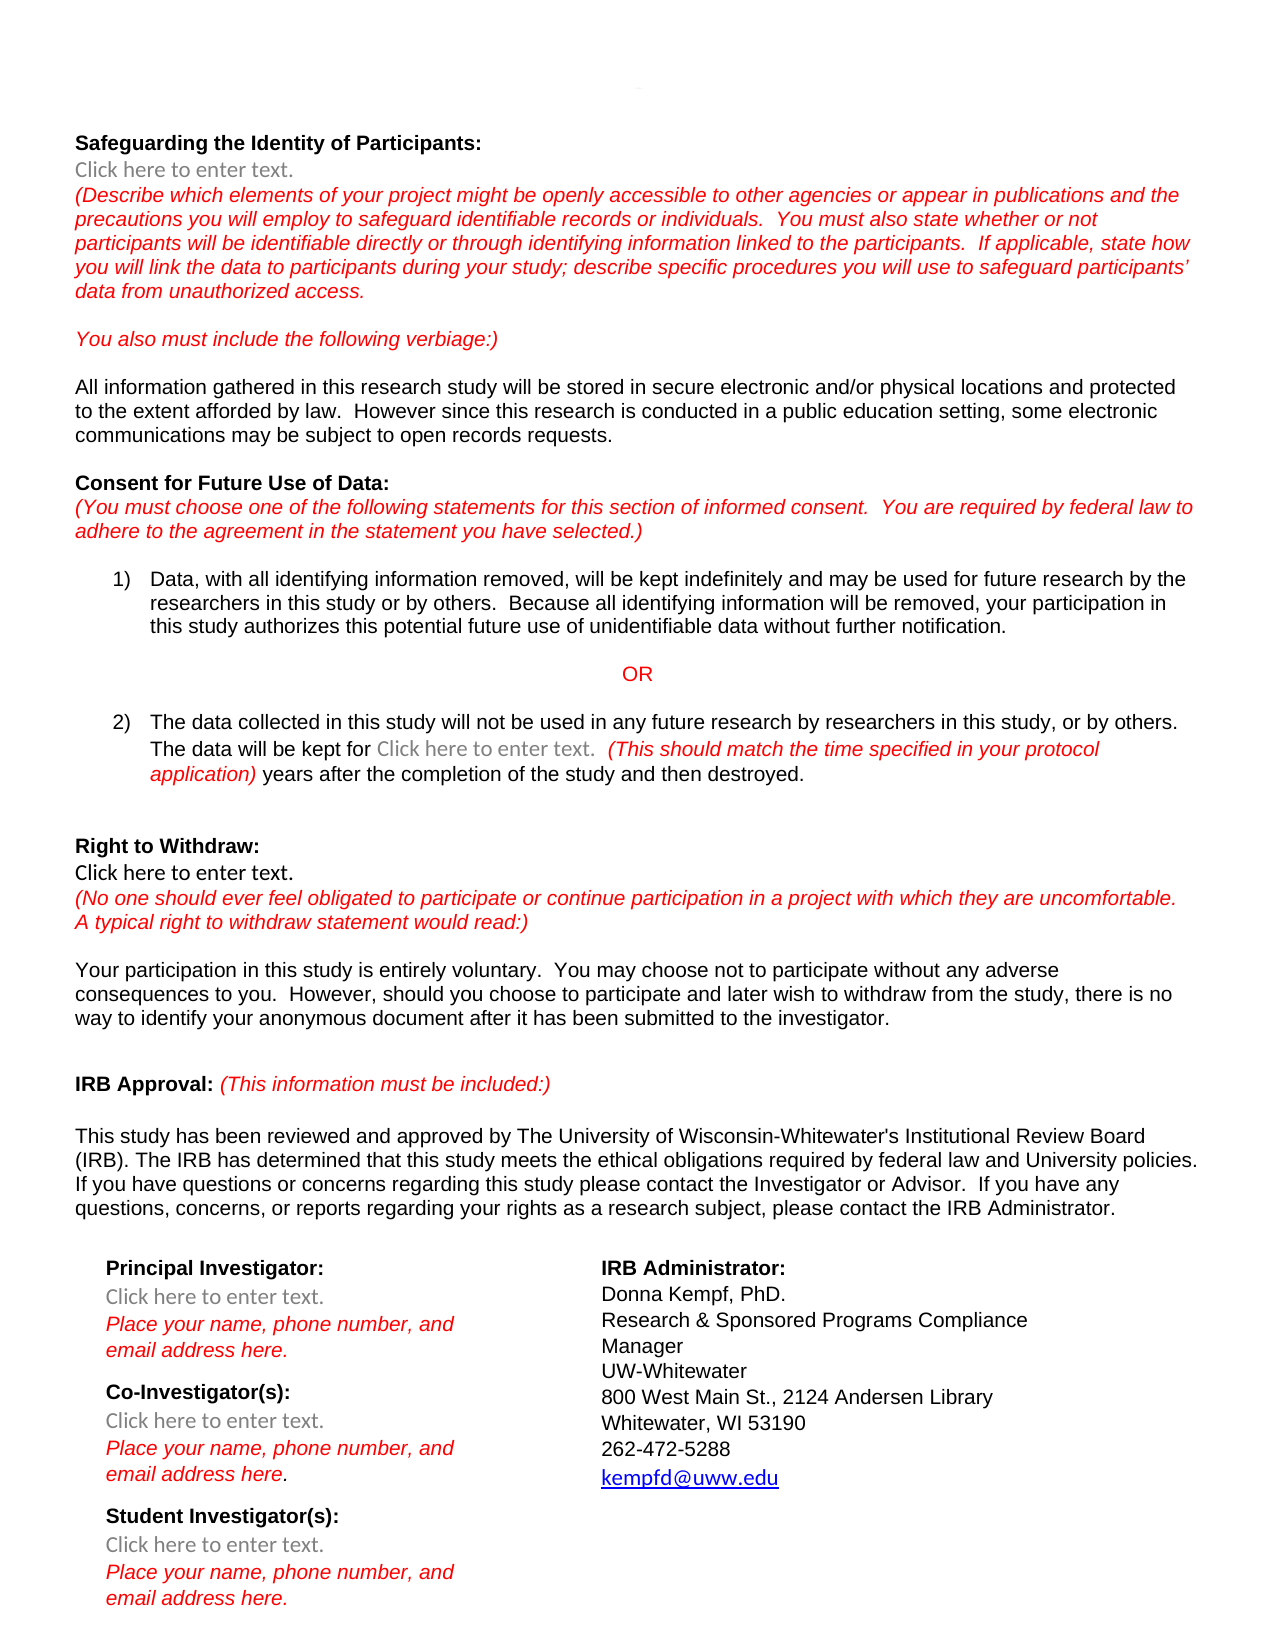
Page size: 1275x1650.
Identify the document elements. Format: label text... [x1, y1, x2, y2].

text Consent for Future Use of Data: [75, 471, 1200, 494]
text IRB Approval: (This information must be included:) [75, 1072, 1200, 1124]
text (Describe which elements of your project might be openly accessible to other agencies or appear in publications and the precautions you will employ to safeguard identifiable records or individuals. You must also state whether or not participants will be identifiable directly or through identifying information linked to the participants. If applicable, state how you will link the data to participants during your study; describe specific procedures you will use to safeguard participants’ data from unauthorized access. [75, 183, 1200, 303]
text (You must choose one of the following statements for this section of informed consent. You are required by federal law to adhere to the agreement in the statement you have selected.) [75, 494, 1200, 542]
text This study has been reviewed and approved by The University of Wisconsin-Whitewater's Institutional Review Board (IRB). The IRB has determined that this study meets the ethical obligations required by federal law and University policies. If you have questions or concerns regarding this study please contact the Investigator or Advisor. If you have any questions, concerns, or reports regarding your rights as a research subject, please contact the IRB Administrator. [75, 1124, 1200, 1220]
list Data, with all identifying information removed, will be kept indefinitely and may be used for future research by the researchers in this study or by others. Because all identifying information will be removed, your participation in this study authorizes this potential future use of unidentifiable data without further notification. [112, 566, 1200, 638]
text Your participation in this study is entirely voluntary. You may choose not to participate without any adverse consequences to you. However, should you choose to participate and later wish to withdraw from the study, there is no way to identify your anonymous document after it has been submitted to the investigator. [75, 958, 1200, 1030]
text You also must include the following verbiage:) [75, 327, 1200, 351]
text (No one should ever feel obligated to participate or continue participation in a project with which they are uncomfortable. A typical right to withdraw statement would read:) [75, 886, 1200, 934]
list The data collected in this study will not be used in any future research by researchers in this study, or by others. The data will be kept for (This should match the time specified in your protocol application) years after the completion of the study and then destroyed. [112, 710, 1200, 786]
text All information gathered in this research study will be stored in secure electronic and/or physical locations and protected to the extent afforded by law. However since this research is conducted in a public education setting, some electronic communications may be subject to open records requests. [75, 375, 1200, 447]
text Safeguarding the Identity of Participants: [75, 131, 1200, 183]
text OR [75, 662, 1200, 686]
text Right to Withdraw: [75, 834, 1200, 858]
